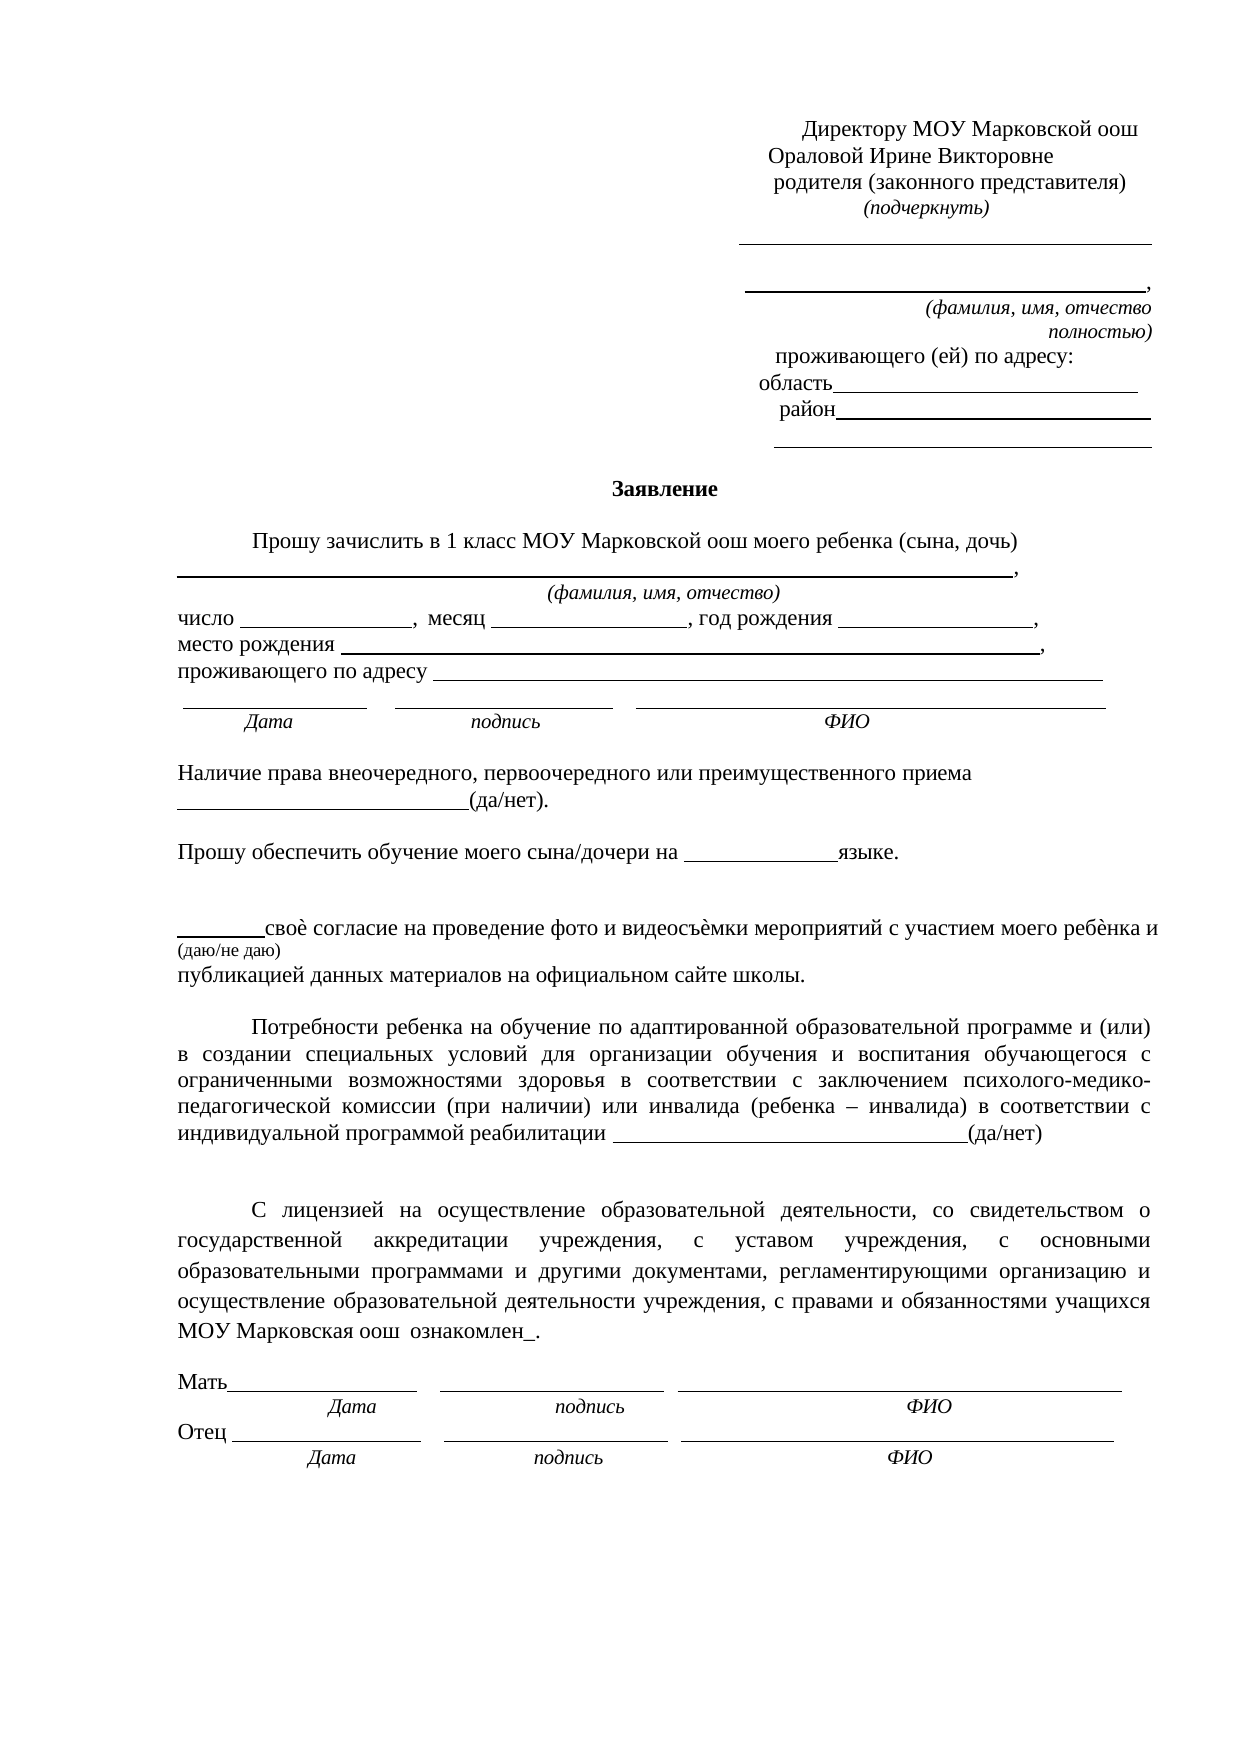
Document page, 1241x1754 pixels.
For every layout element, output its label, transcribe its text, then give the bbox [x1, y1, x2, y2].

text (да/нет). [177, 786, 1163, 812]
text (подчеркнуть) [863, 195, 1163, 219]
text область район [759, 369, 1152, 422]
text число , месяц , год рождения , место рождения , [177, 604, 1045, 657]
text (фамилия, имя, отчество) [547, 580, 1163, 604]
text публикацией данных материалов на официальном сайте школы. [177, 961, 1163, 987]
text (фамилия, имя, отчество [167, 295, 1152, 319]
subtitle Заявление [167, 475, 1163, 501]
text Наличие права внеочередного, первоочередного или преимущественного приема [177, 760, 1163, 786]
text Мать [167, 1368, 1132, 1394]
text Директору МОУ Марковской оош Ораловой Ирине Викторовне [768, 115, 1163, 168]
text проживающего (ей) по адресу: [775, 343, 1163, 369]
text родителя (законного представителя) [773, 168, 1163, 194]
text Отец [167, 1418, 1125, 1445]
text , [167, 554, 1020, 580]
text __своѐ согласие на проведение фото и видеосъѐмки мероприятий с участием моего ребѐнка и (даю/не даю) [177, 918, 1163, 961]
text проживающего по адресу [177, 657, 1163, 683]
text Потребности ребенка на обучение по адаптированной образовательной программе и (или) в создании специальных условий для организации обучения и воспитания обучающегося с ограниченными возможностями здоровья в соответствии с заключением психолого-медико- педагогической комиссии (при наличии) или инвалида (ребенка – инвалида) в соответствии с индивидуальной программой реабилитации (да/нет) [177, 1013, 1153, 1145]
text полностью) [167, 319, 1152, 343]
text Прошу зачислить в 1 класс МОУ Марковской оош моего ребенка (сына, дочь) [167, 527, 1018, 554]
text С лицензией на осуществление образовательной деятельности, со свидетельством о государственной аккредитации учреждения, с уставом учреждения, с основными образовательными программами и другими документами, регламентирующими организацию и осуществление образовательной деятельности учреждения, с правами и обязанностями учащихся МОУ Марковская оош ознакомлен_. [177, 1196, 1152, 1343]
text Дата подпись ФИО [167, 1395, 1115, 1418]
text Прошу обеспечить обучение моего сына/дочери на языке. [177, 839, 1163, 865]
text Дата подпись ФИО [167, 1445, 1074, 1469]
text , [167, 268, 1152, 295]
text Дата подпись ФИО [245, 706, 1163, 733]
